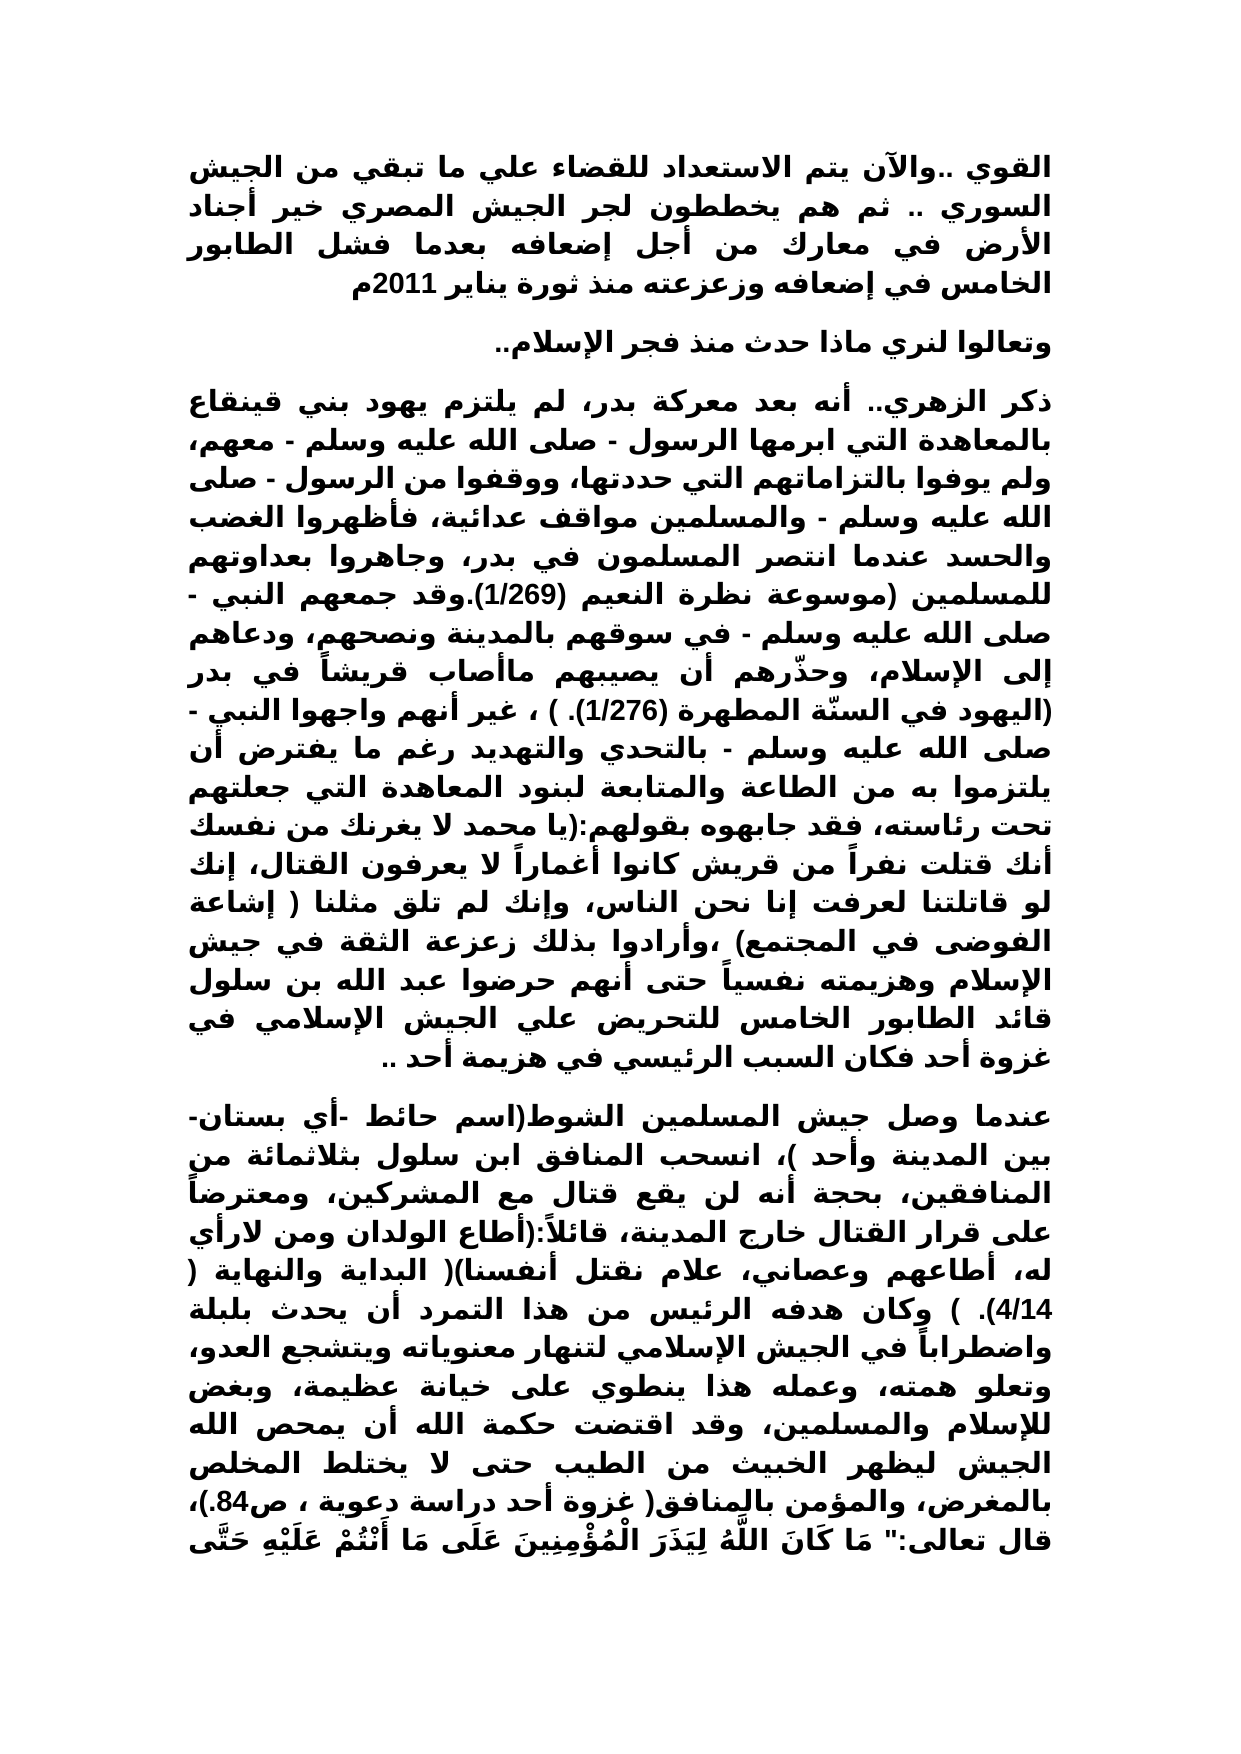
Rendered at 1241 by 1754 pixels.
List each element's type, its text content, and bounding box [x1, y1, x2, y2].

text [187, 1099, 1053, 1556]
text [187, 150, 1053, 299]
text ذكر الزهري.. أنه بعد معركة بدر، لم يلتزم يهود بني قينقاع بالمعاهدة التي ابرمها الرسول - صلى الله عليه وسلم - معهم، ولم يوفوا بالتزاماتهم التي حددتها، ووقفوا من الرسول - صلى الله عليه وسلم - والمسلمين مواقف عدائية، فأظهروا الغضب والحسد عندما انتصر المسلمون في بدر، وجاهروا بعداوتهم للمسلمين (موسوعة نظرة النعيم (1/269).وقد جمعهم النبي - صلى الله عليه وسلم - في سوقهم بالمدينة ونصحهم، ودعاهم إلى الإسلام، وحذّرهم أن يصيبهم ماأصاب قريشاً في بدر (اليهود في السنّة المطهرة (1/276). ) ، غير أنهم واجهوا النبي - صلى الله عليه وسلم - بالتحدي والتهديد رغم ما يفترض أن يلتزموا به من الطاعة والمتابعة لبنود المعاهدة التي جعلتهم تحت رئاسته، فقد جابهوه بقولهم:(يا محمد لا يغرنك من نفسك أنك قتلت نفراً من قريش كانوا أغماراً لا يعرفون القتال، إنك لو قاتلتنا لعرفت إنا نحن الناس، وإنك لم تلق مثلنا ( إشاعة الفوضى في المجتمع) ،وأرادوا بذلك زعزعة الثقة في جيش الإسلام وهزيمته نفسياً حتى أنهم حرضوا عبد الله بن سلول قائد الطابور الخامس للتحريض علي الجيش الإسلامي في غزوة أحد فكان السبب الرئيسي في هزيمة أحد .. [187, 384, 1053, 1073]
text وتعالوا لنري ماذا حدث منذ فجر الإسلام.. [187, 325, 1053, 358]
